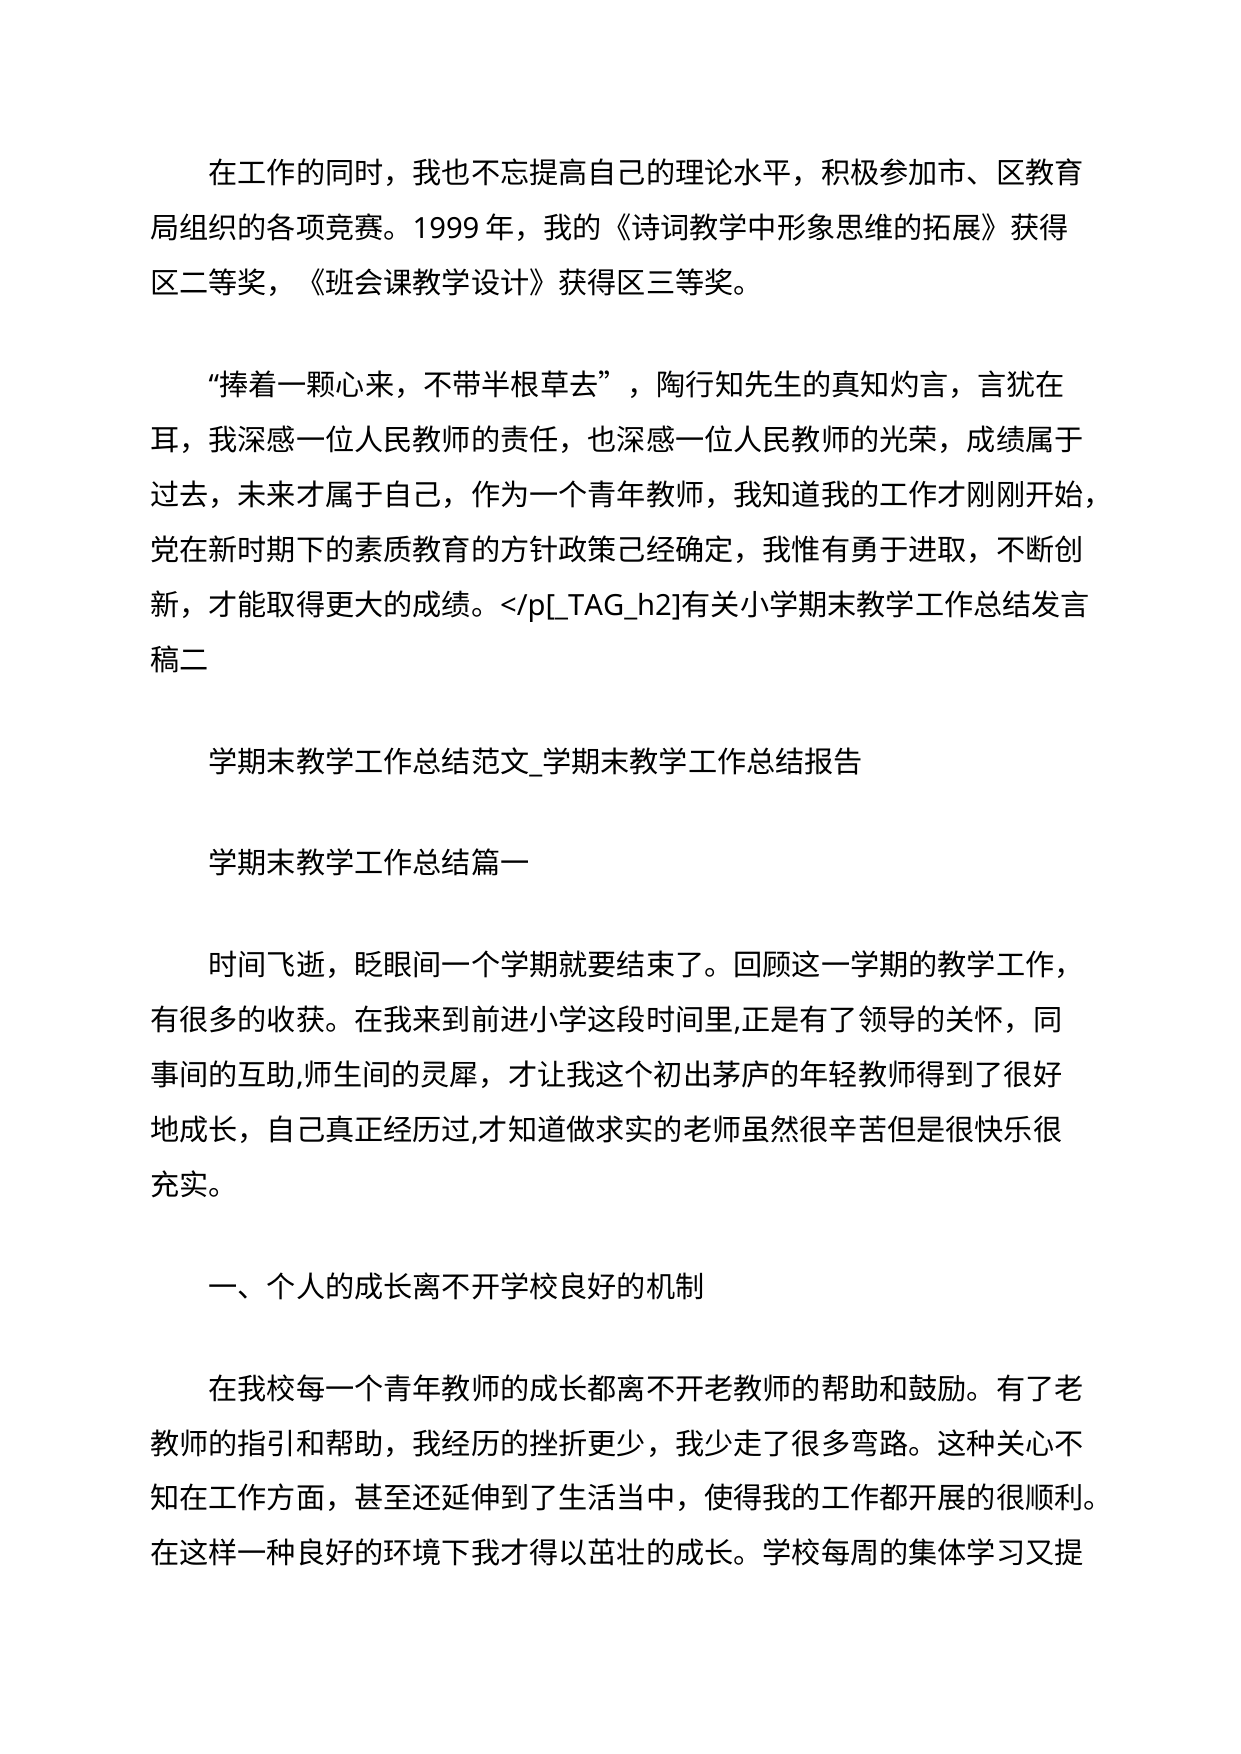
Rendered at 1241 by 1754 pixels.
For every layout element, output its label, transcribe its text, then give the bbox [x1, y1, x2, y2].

text 一、个人的成长离不开学校良好的机制 [150, 1263, 1090, 1306]
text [150, 1365, 1090, 1572]
text 学期末教学工作总结范文_学期末教学工作总结报告 [150, 738, 1090, 781]
text “捧着一颗心来，不带半根草去”，陶行知先生的真知灼言，言犹在耳，我深感一位人民教师的责任，也深感一位人民教师的光荣，成绩属于过去，未来才属于自己，作为一个青年教师，我知道我的工作才刚刚开始，党在新时期下的素质教育的方针政策己经确定，我惟有勇于进取，不断创新，才能取得更大的成绩。</p[_TAG_h2]有关小学期末教学工作总结发言稿二 [150, 362, 1090, 679]
text 学期末教学工作总结篇一 [150, 840, 1090, 882]
text 时间飞逝，眨眼间一个学期就要结束了。回顾这一学期的教学工作，有很多的收获。在我来到前进小学这段时间里,正是有了领导的关怀，同事间的互助,师生间的灵犀，才让我这个初出茅庐的年轻教师得到了很好地成长，自己真正经历过,才知道做求实的老师虽然很辛苦但是很快乐很充实。 [150, 942, 1090, 1204]
text 在工作的同时，我也不忘提高自己的理论水平，积极参加市、区教育局组织的各项竞赛。1999年，我的《诗词教学中形象思维的拓展》获得区二等奖，《班会课教学设计》获得区三等奖。 [150, 150, 1090, 302]
